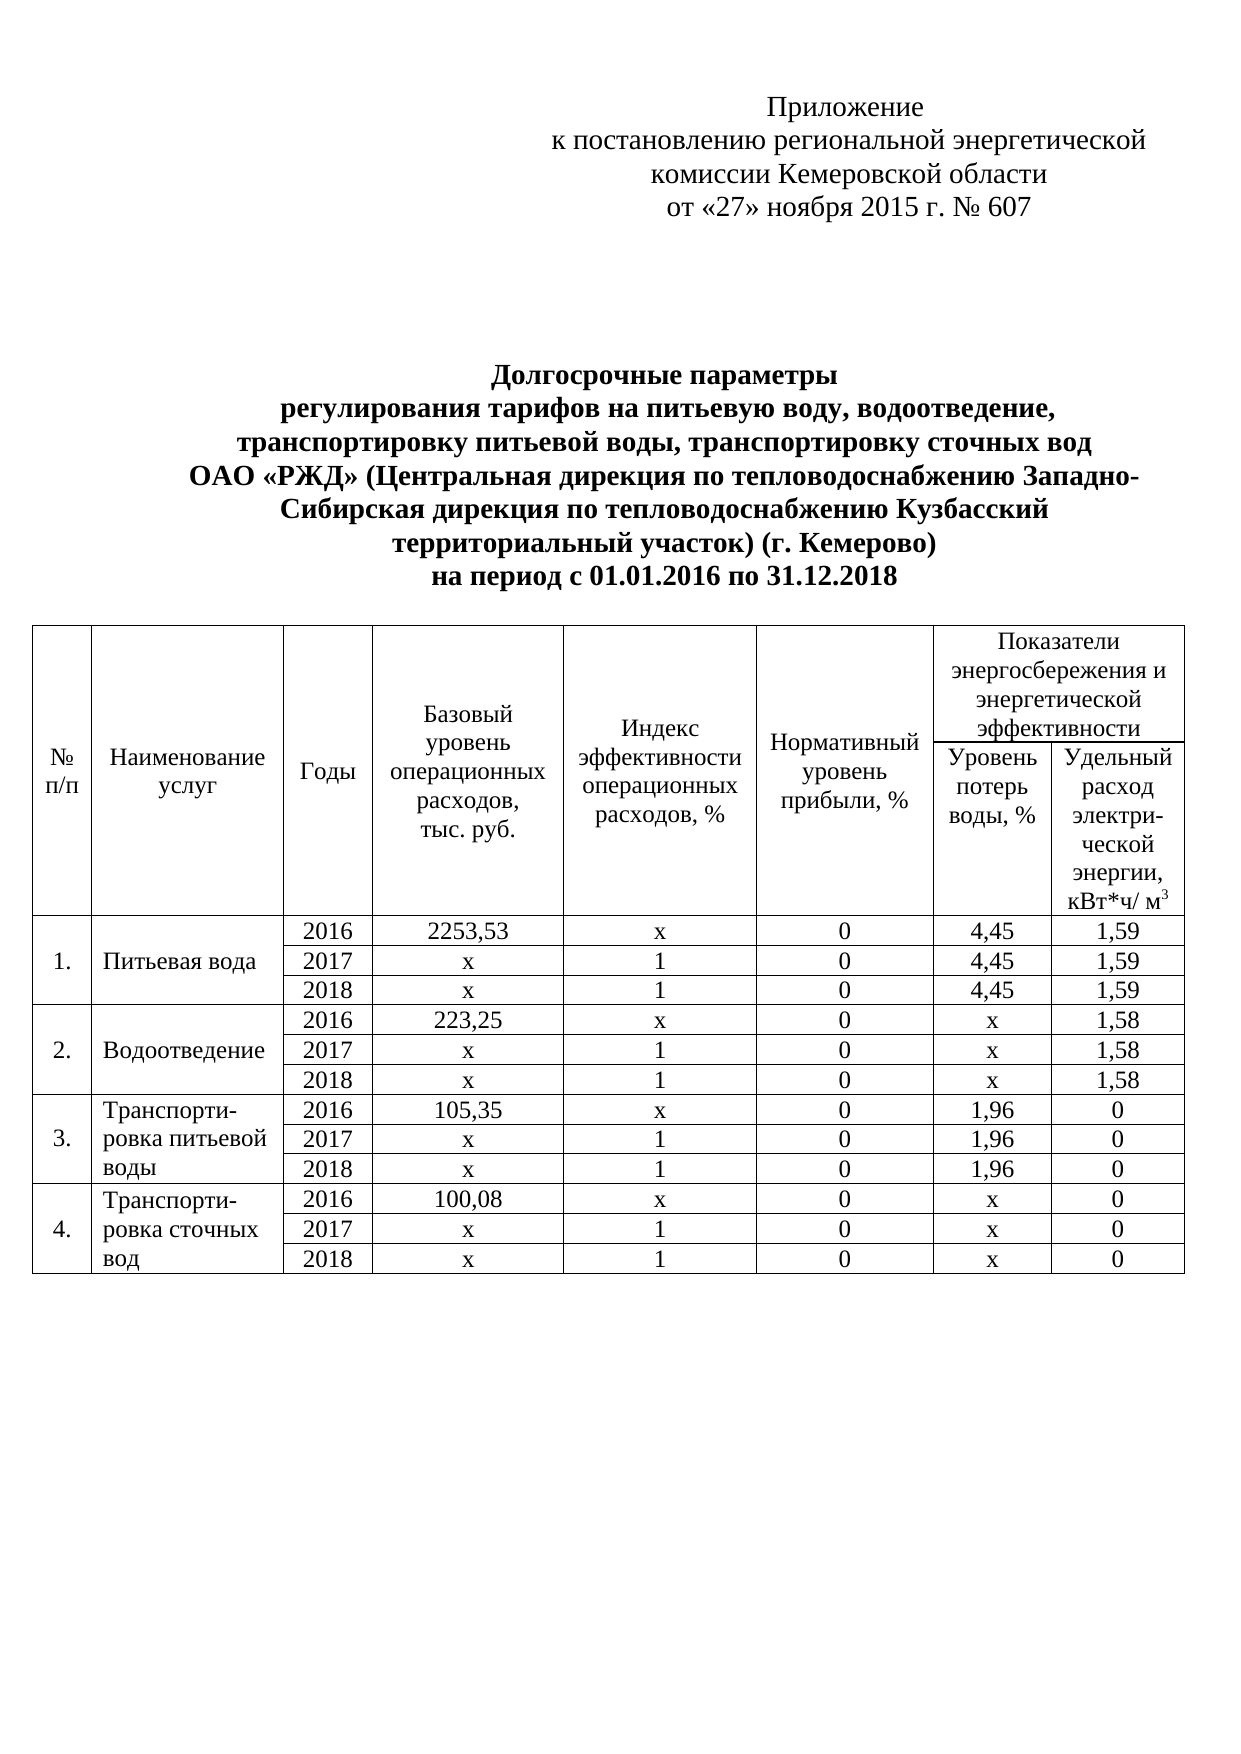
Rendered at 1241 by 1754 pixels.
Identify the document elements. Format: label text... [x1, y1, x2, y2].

table_cell 1,59 [1052, 976, 1184, 1004]
table_cell 2018 [284, 1065, 372, 1094]
table_cell 2017 [284, 1125, 372, 1153]
table_cell 4,45 [934, 976, 1051, 1004]
table_cell х [564, 916, 756, 945]
table_cell х [373, 1125, 563, 1153]
table_header Индекс эффективности операционных расходов, % [564, 626, 756, 915]
table_cell 0 [757, 1244, 933, 1272]
table_cell х [373, 1244, 563, 1272]
table_cell х [373, 946, 563, 974]
table_cell Удельный расход электри-ческой энергии, кВт*ч/ м3 [1052, 743, 1184, 915]
table_cell 2018 [284, 1244, 372, 1272]
table_cell х [373, 1154, 563, 1183]
table_header Нормативный уровень прибыли, % [757, 626, 933, 915]
table_header Наименование услуг [92, 626, 283, 915]
text Приложение к постановлению региональной энергетической комиссии Кемеровской области от «27» ноября 2015 г. № 607 [546, 89, 1152, 223]
table_header Годы [284, 626, 372, 915]
table_cell 1 [564, 1244, 756, 1272]
table_cell х [934, 1184, 1051, 1213]
table_cell 4,45 [934, 946, 1051, 974]
table_cell 1 [564, 946, 756, 974]
table_cell х [934, 1035, 1051, 1064]
text ОАО «РЖД» (Центральная дирекция по тепловодоснабжению Западно-Сибирская дирекция по тепловодоснабжению Кузбасский территориальный участок) (г. Кемерово) [177, 458, 1152, 558]
table_cell 2016 [284, 916, 372, 945]
table_cell 2. [33, 1005, 91, 1094]
table_cell 0 [757, 976, 933, 1004]
text на период с 01.01.2016 по 31.12.2018 [177, 558, 1152, 592]
table_cell 1 [564, 1214, 756, 1243]
table_cell 1 [564, 1035, 756, 1064]
table_cell 1,58 [1052, 1035, 1184, 1064]
table_cell х [934, 1005, 1051, 1034]
table_cell 1,59 [1052, 916, 1184, 945]
table_cell х [564, 1184, 756, 1213]
table_cell 2016 [284, 1005, 372, 1034]
table_cell 0 [757, 1184, 933, 1213]
table_cell 3. [33, 1095, 91, 1183]
table_cell 2253,53 [373, 916, 563, 945]
table_cell 1 [564, 1065, 756, 1094]
table_cell 1,96 [934, 1125, 1051, 1153]
table_cell 0 [757, 1035, 933, 1064]
table_cell 4. [33, 1184, 91, 1272]
table_cell 2017 [284, 1214, 372, 1243]
table_cell 0 [1052, 1184, 1184, 1213]
table_cell х [373, 1035, 563, 1064]
table_cell Транспорти-ровка сточных вод [92, 1184, 283, 1272]
table_cell Уровень потерь воды, % [934, 743, 1051, 915]
table_cell 0 [757, 1095, 933, 1123]
table_cell 2016 [284, 1184, 372, 1213]
table_cell 1 [564, 1154, 756, 1183]
table_cell Питьевая вода [92, 916, 283, 1004]
table_cell 0 [1052, 1244, 1184, 1272]
table_header Показатели энергосбережения и энергетической эффективности [934, 626, 1184, 741]
table_cell 0 [757, 1214, 933, 1243]
table_cell 100,08 [373, 1184, 563, 1213]
table_cell 1,58 [1052, 1005, 1184, 1034]
table_cell х [934, 1214, 1051, 1243]
table_cell х [373, 1065, 563, 1094]
text регулирования тарифов на питьевую воду, водоотведение, транспортировку питьевой воды, транспортировку сточных вод [177, 391, 1152, 458]
table_cell х [564, 1095, 756, 1123]
table_cell 0 [1052, 1214, 1184, 1243]
text Долгосрочные параметры [177, 357, 1152, 391]
table_cell 1 [564, 976, 756, 1004]
table_cell 0 [757, 1065, 933, 1094]
table_cell 2018 [284, 976, 372, 1004]
table_cell 0 [757, 1154, 933, 1183]
table_cell 2018 [284, 1154, 372, 1183]
table_cell 223,25 [373, 1005, 563, 1034]
table_cell х [564, 1005, 756, 1034]
table_cell 1,96 [934, 1095, 1051, 1123]
table_cell 1. [33, 916, 91, 1004]
table_cell 2016 [284, 1095, 372, 1123]
table_cell 4,45 [934, 916, 1051, 945]
table_cell 1,96 [934, 1154, 1051, 1183]
table_cell 1,58 [1052, 1065, 1184, 1094]
table_cell Транспорти-ровка питьевой воды [92, 1095, 283, 1183]
table_cell 1 [564, 1125, 756, 1153]
table_cell Водоотведение [92, 1005, 283, 1094]
table_header Базовый уровень операционных расходов, тыс. руб. [373, 626, 563, 915]
table_cell 1,59 [1052, 946, 1184, 974]
table_cell 2017 [284, 946, 372, 974]
table_cell 0 [757, 916, 933, 945]
table_cell х [373, 976, 563, 1004]
table_cell х [373, 1214, 563, 1243]
table_cell х [934, 1065, 1051, 1094]
table_cell 0 [1052, 1095, 1184, 1123]
table_cell 105,35 [373, 1095, 563, 1123]
table_cell 0 [757, 946, 933, 974]
table_cell 2017 [284, 1035, 372, 1064]
table_cell 0 [757, 1125, 933, 1153]
table_cell 0 [757, 1005, 933, 1034]
table_cell 0 [1052, 1154, 1184, 1183]
table_cell 0 [1052, 1125, 1184, 1153]
table_header № п/п [33, 626, 91, 915]
table_cell х [934, 1244, 1051, 1272]
